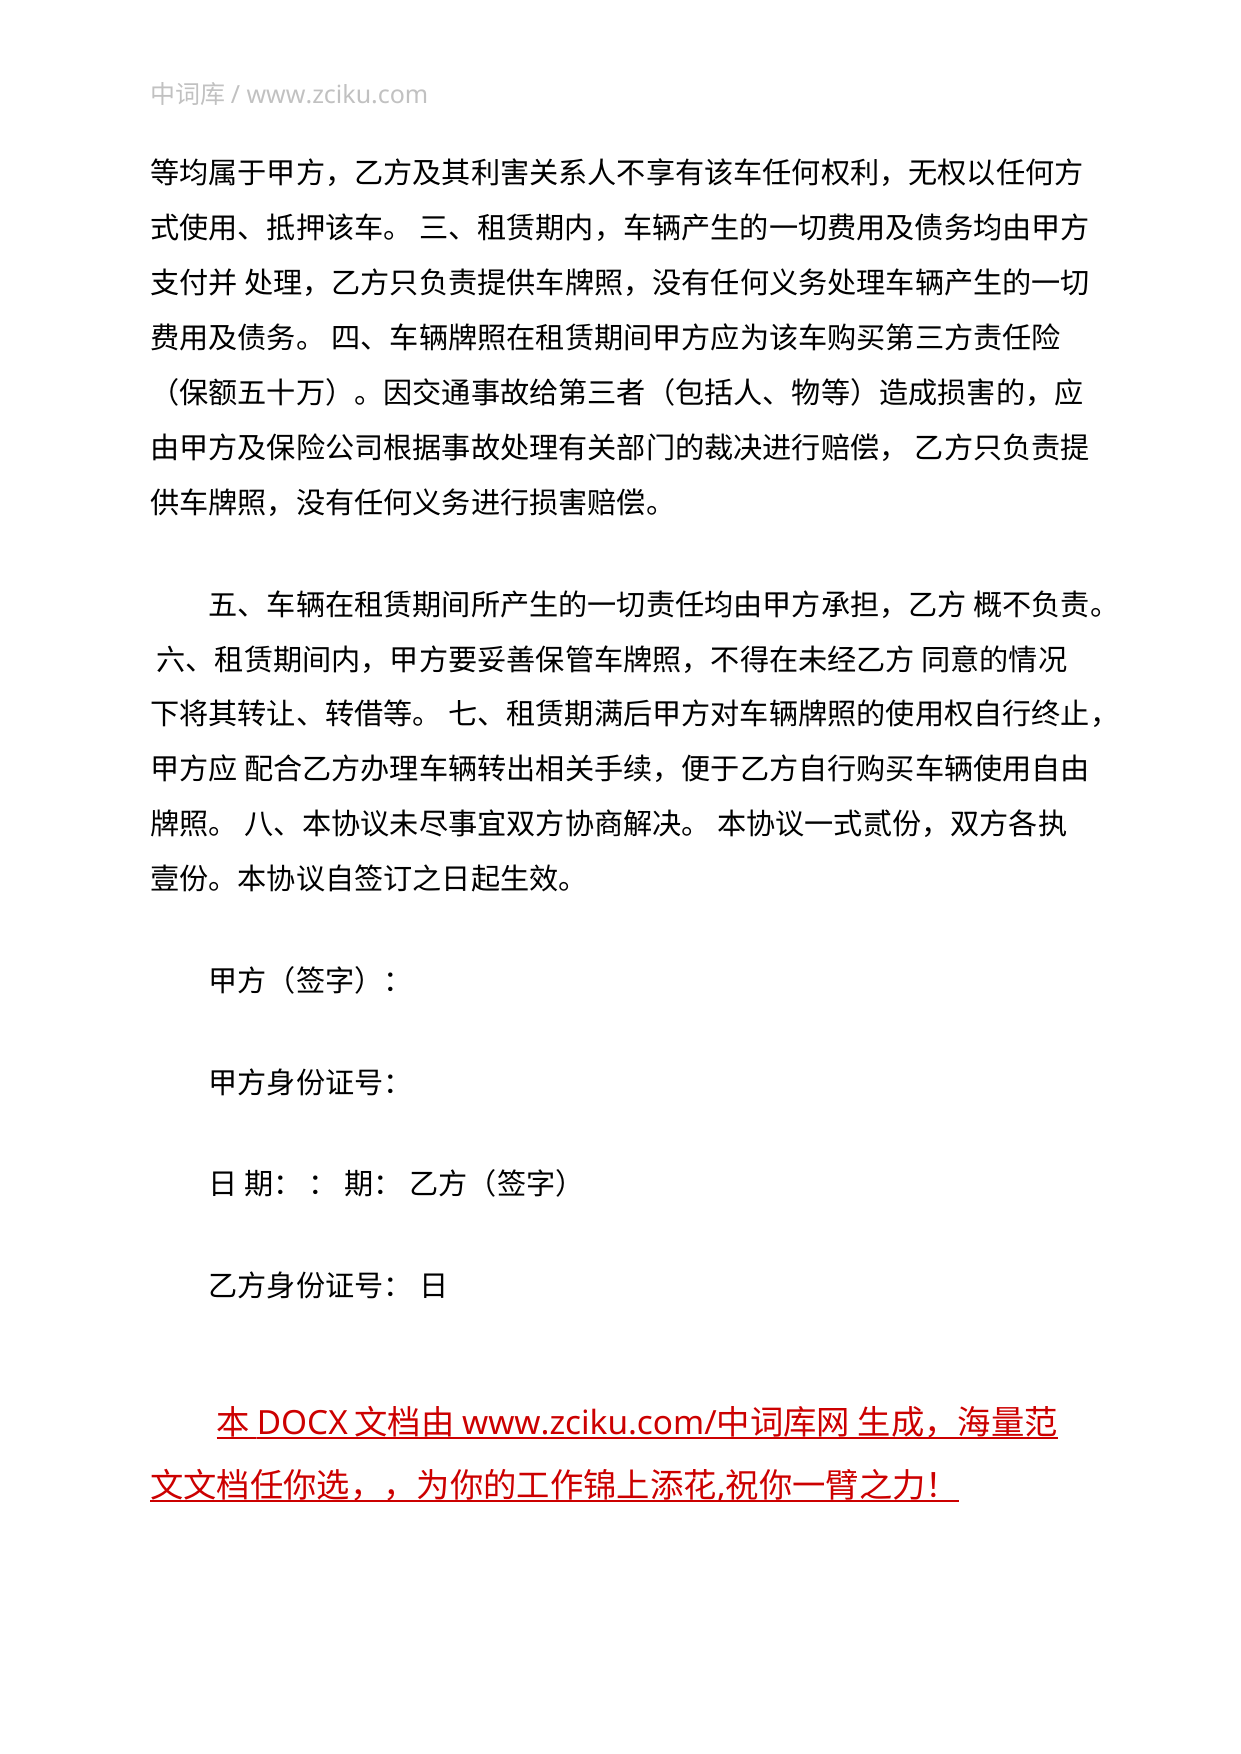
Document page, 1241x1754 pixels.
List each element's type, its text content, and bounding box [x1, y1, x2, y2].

text 五、车辆在租赁期间所产生的一切责任均由甲方承担，乙方 概不负责。 六、租赁期间内，甲方要妥善保管车牌照，不得在未经乙方 同意的情况下将其转让、转借等。 七、租赁期满后甲方对车辆牌照的使用权自行终止，甲方应 配合乙方办理车辆转出相关手续，便于乙方自行购买车辆使用自由牌照。 八、本协议未尽事宜双方协商解决。 本协议一式贰份，双方各执壹份。本协议自签订之日起生效。 [150, 581, 1090, 898]
text 甲方身份证号： [150, 1059, 1090, 1101]
text 日 期： ： 期： 乙方（签字） [150, 1161, 1090, 1203]
text 甲方（签字）： [150, 957, 1090, 1000]
text 乙方身份证号： 日 [150, 1263, 1090, 1305]
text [150, 150, 1090, 522]
text 本DOCX文档由 www.zciku.com/中词库网 生成，海量范文文档任你选，，为你的工作锦上添花,祝你一臂之力！ [150, 1396, 1090, 1507]
